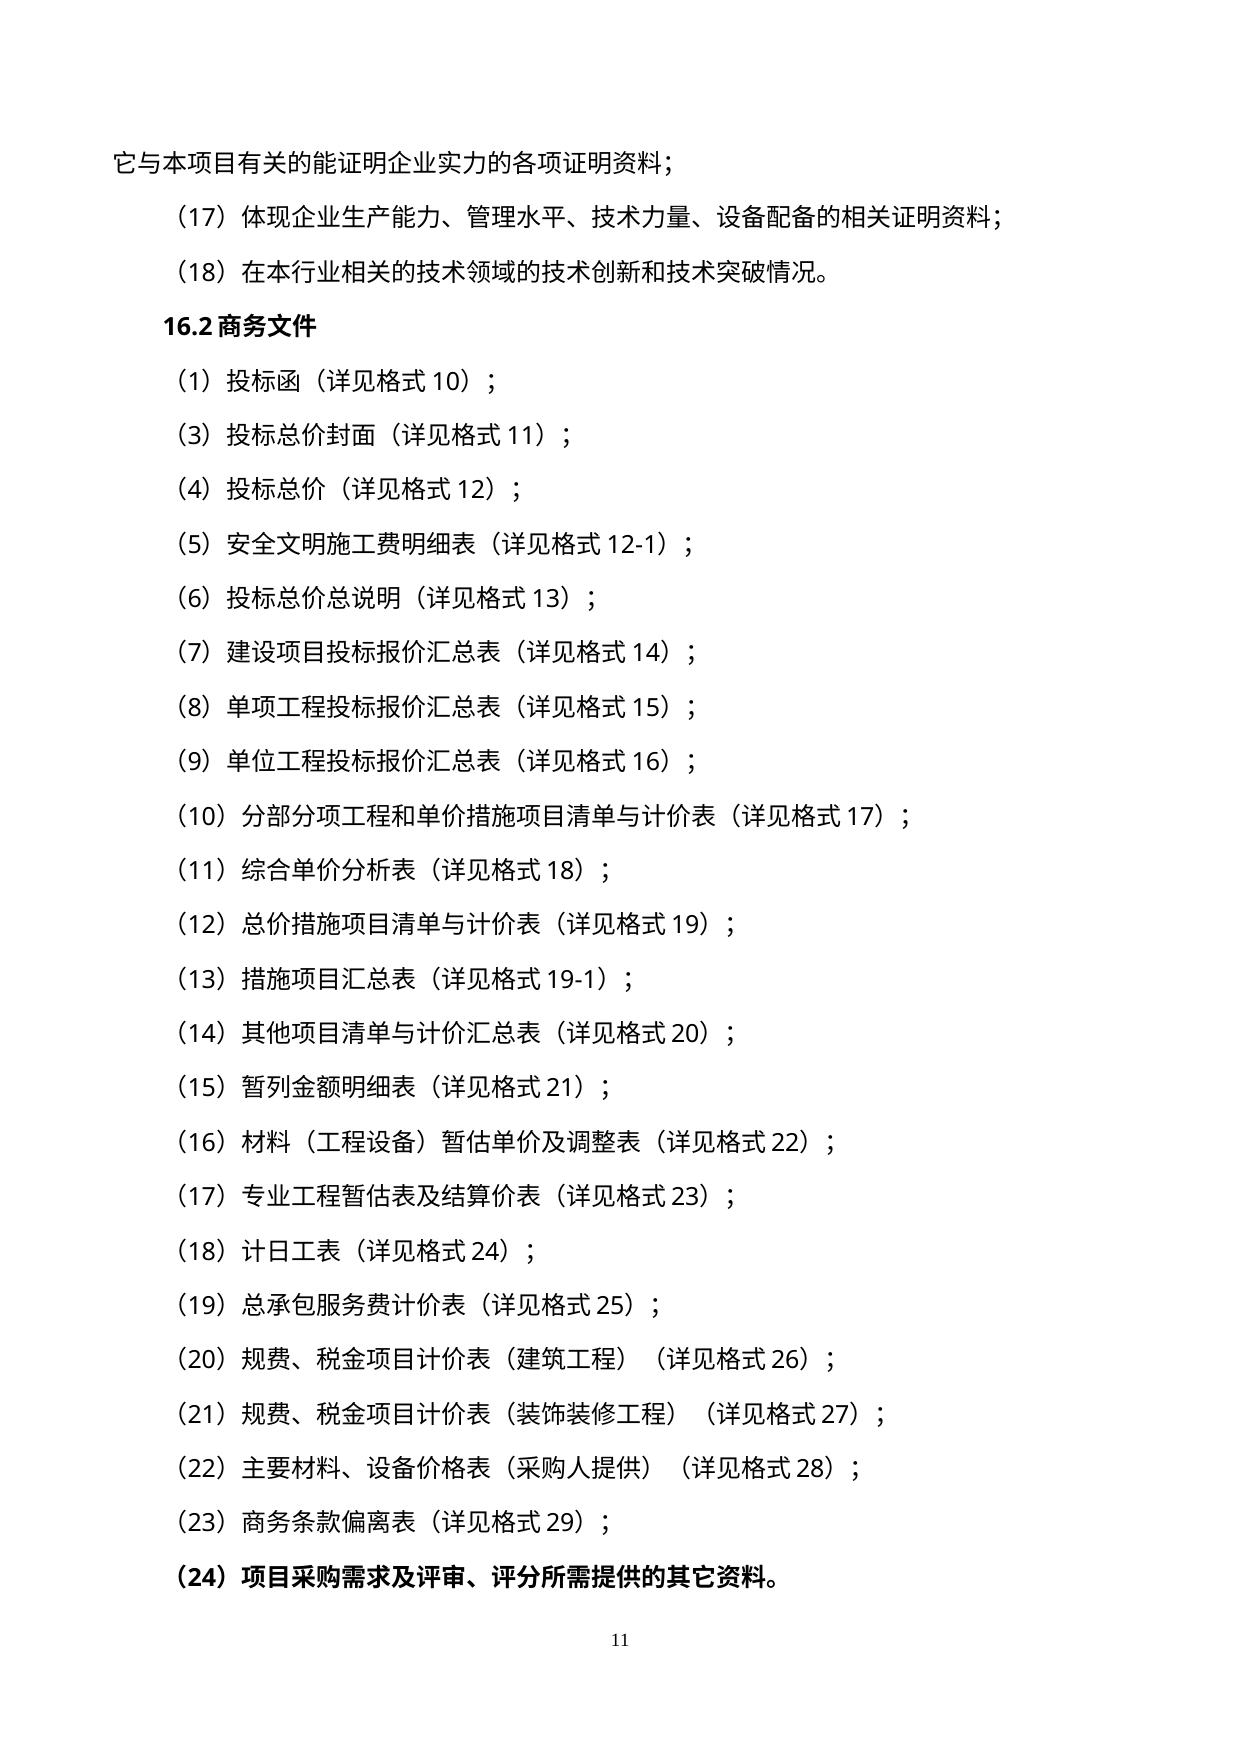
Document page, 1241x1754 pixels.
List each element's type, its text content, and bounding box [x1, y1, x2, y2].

text （17）专业工程暂估表及结算价表（详见格式23）； [112, 1177, 1128, 1213]
text （17）体现企业生产能力、管理水平、技术力量、设备配备的相关证明资料； [112, 198, 1128, 234]
text （8）单项工程投标报价汇总表（详见格式15）； [112, 687, 1128, 723]
text （6）投标总价总说明（详见格式13）； [112, 578, 1128, 615]
text （14）其他项目清单与计价汇总表（详见格式20）； [112, 1013, 1128, 1050]
text （7）建设项目投标报价汇总表（详见格式14）； [112, 633, 1128, 669]
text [112, 143, 1128, 180]
text （24）项目采购需求及评审、评分所需提供的其它资料。 [112, 1557, 1128, 1593]
text （5）安全文明施工费明细表（详见格式12-1）； [112, 524, 1128, 560]
text （20）规费、税金项目计价表（建筑工程）（详见格式26）； [112, 1340, 1128, 1376]
text 16.2商务文件 [112, 307, 1128, 343]
text （19）总承包服务费计价表（详见格式25）； [112, 1285, 1128, 1322]
text （18）在本行业相关的技术领域的技术创新和技术突破情况。 [112, 252, 1128, 288]
text （16）材料（工程设备）暂估单价及调整表（详见格式22）； [112, 1122, 1128, 1158]
text （1）投标函（详见格式10）； [112, 361, 1128, 397]
text （4）投标总价（详见格式12）； [112, 470, 1128, 506]
text （21）规费、税金项目计价表（装饰装修工程）（详见格式27）； [112, 1394, 1128, 1430]
text （22）主要材料、设备价格表（采购人提供）（详见格式28）； [112, 1448, 1128, 1485]
text （9）单位工程投标报价汇总表（详见格式16）； [112, 742, 1128, 778]
text （12）总价措施项目清单与计价表（详见格式19）； [112, 905, 1128, 941]
text （3）投标总价封面（详见格式11）； [112, 415, 1128, 452]
text （18）计日工表（详见格式24）； [112, 1231, 1128, 1267]
text （10）分部分项工程和单价措施项目清单与计价表（详见格式17）； [112, 796, 1128, 832]
text （11）综合单价分析表（详见格式18）； [112, 850, 1128, 887]
text （13）措施项目汇总表（详见格式19-1）； [112, 959, 1128, 995]
text （23）商务条款偏离表（详见格式29）； [112, 1503, 1128, 1539]
text （15）暂列金额明细表（详见格式21）； [112, 1068, 1128, 1104]
